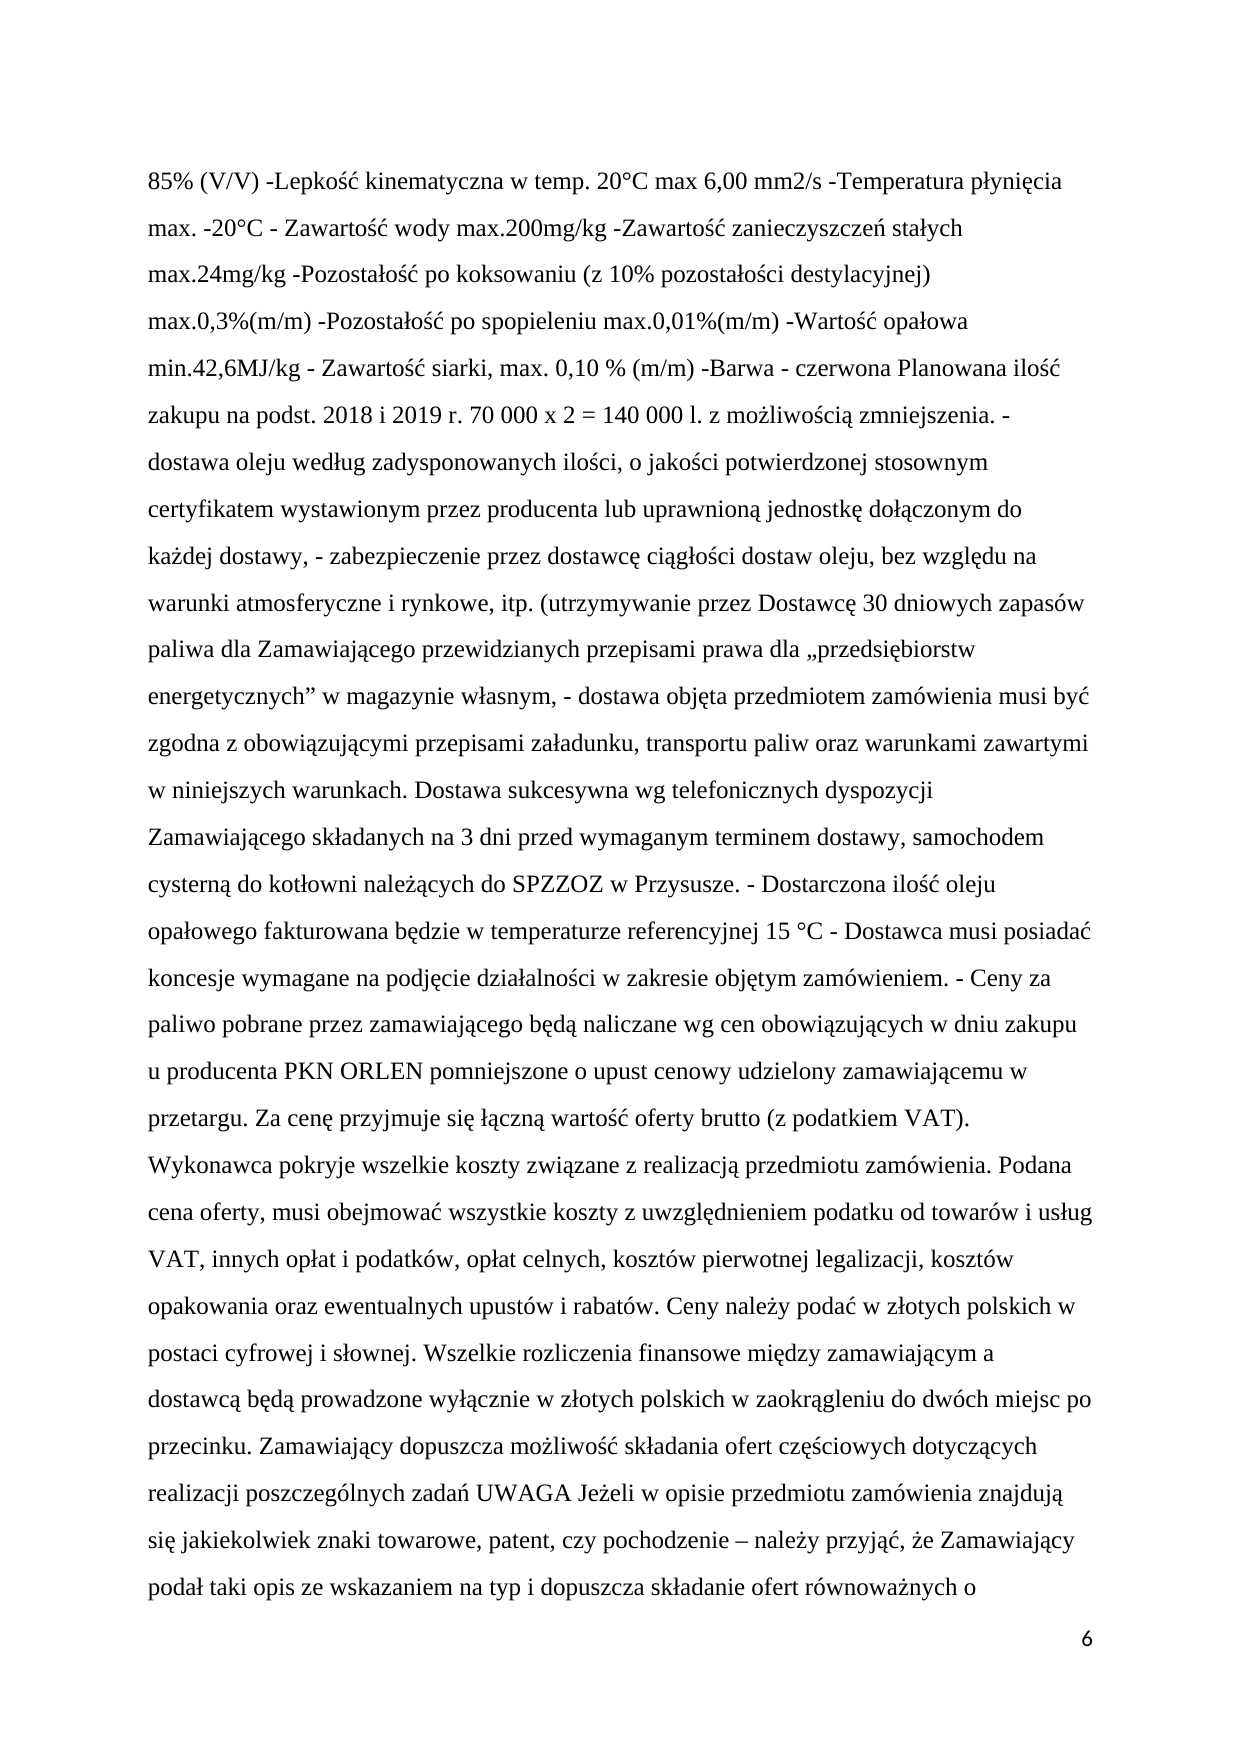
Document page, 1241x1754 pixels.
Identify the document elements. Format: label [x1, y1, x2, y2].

text [148, 148, 1093, 1601]
